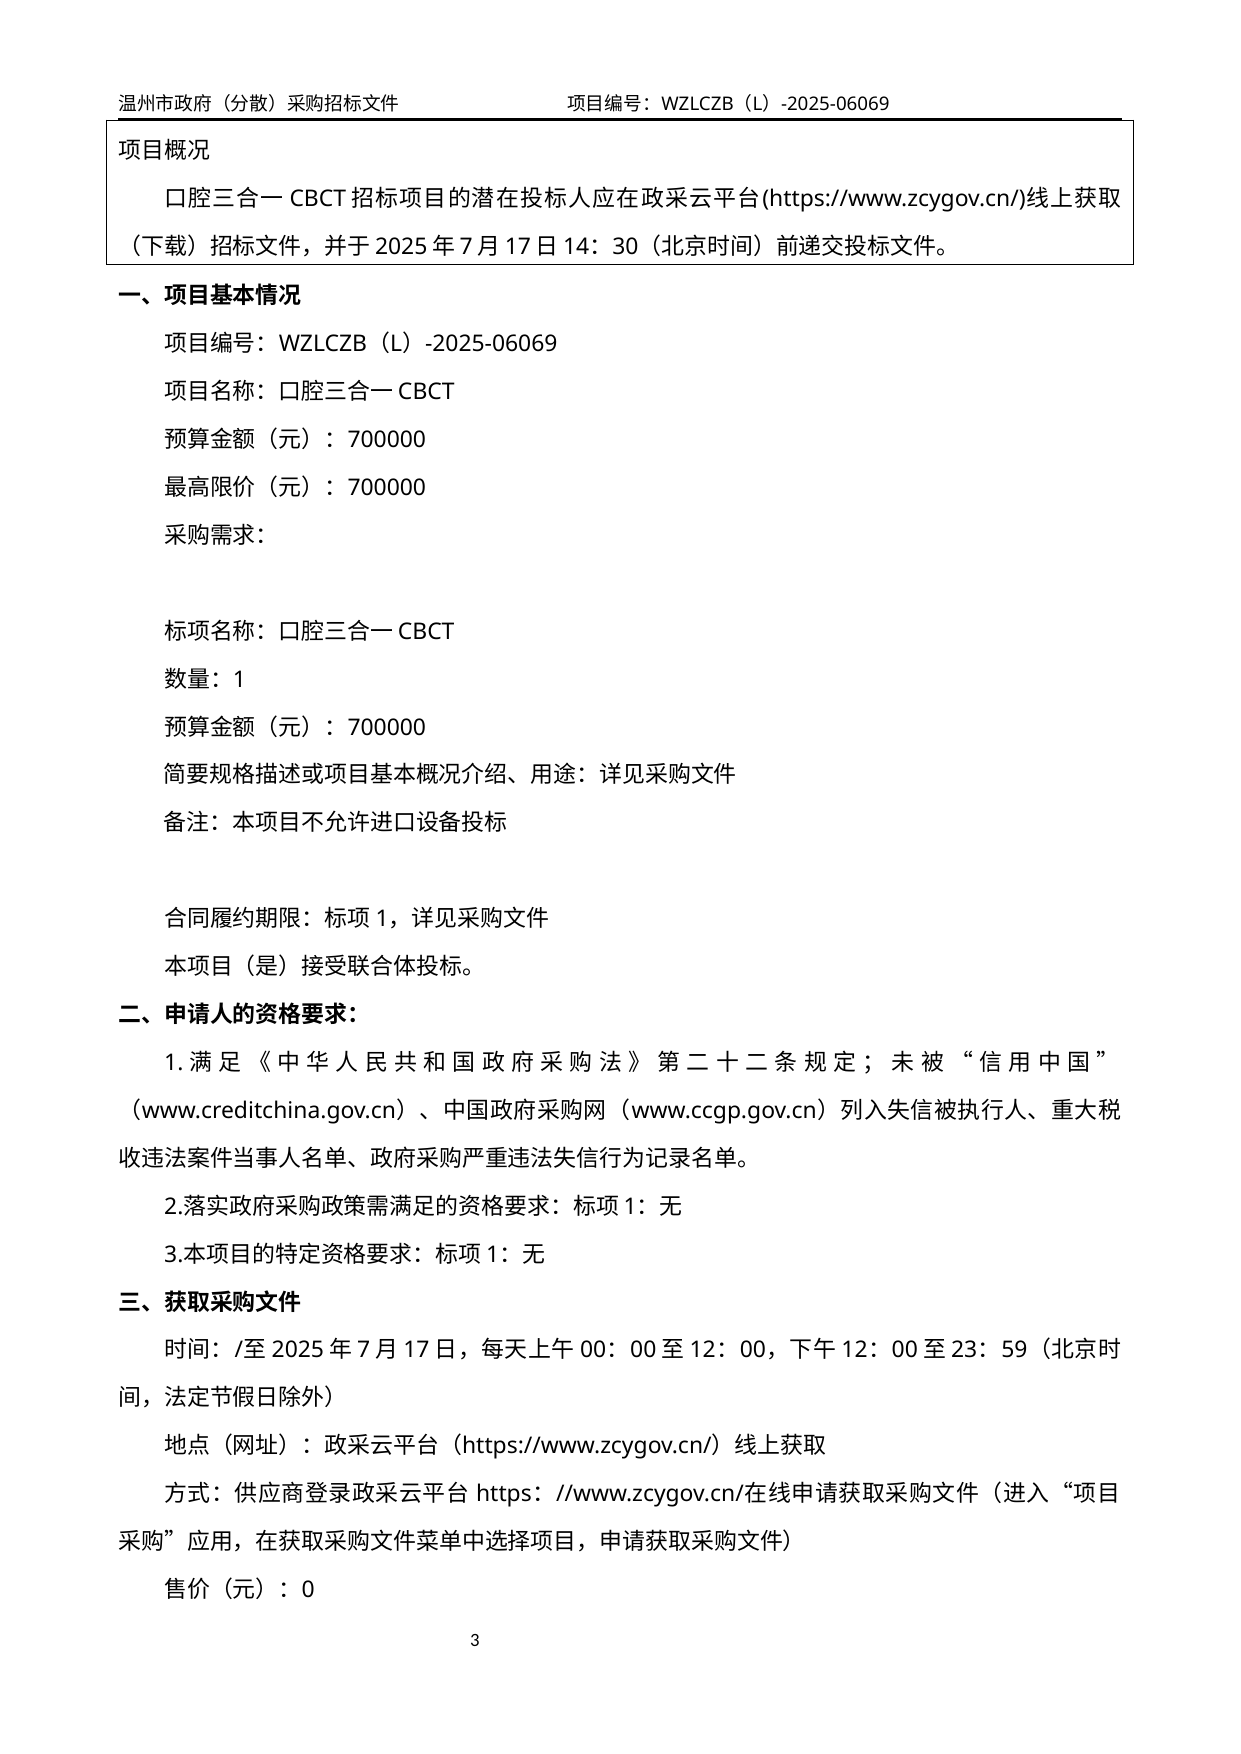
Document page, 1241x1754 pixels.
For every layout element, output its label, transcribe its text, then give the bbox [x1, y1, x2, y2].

text 标项名称：口腔三合一CBCT [118, 601, 1122, 649]
text 预算金额（元）：700000 [118, 697, 1122, 744]
text 合同履约期限：标项 1，详见采购文件 [118, 888, 1122, 936]
text 项目名称：口腔三合一CBCT [118, 361, 1122, 409]
text 备注：本项目不允许进口设备投标 [164, 792, 1122, 840]
text 二、申请人的资格要求： [118, 984, 1122, 1032]
text 方式：供应商登录政采云平台https：//www.zcygov.cn/在线申请获取采购文件（进入“项目采购”应用，在获取采购文件菜单中选择项目，申请获取采购文件） [118, 1463, 1122, 1559]
text 最高限价（元）：700000 [118, 457, 1122, 505]
text 时间：/至2025年7月17日，每天上午00：00至12：00，下午12：00至23：59（北京时间，法定节假日除外） [118, 1319, 1122, 1415]
text 售价（元）：0 [118, 1559, 1122, 1607]
text 数量：1 [118, 649, 1122, 697]
text 2.落实政府采购政策需满足的资格要求：标项1：无 [118, 1176, 1122, 1224]
text 地点（网址）：政采云平台（https://www.zcygov.cn/）线上获取 [118, 1415, 1122, 1463]
text 预算金额（元）：700000 [118, 409, 1122, 457]
text 1.满足《中华人民共和国政府采购法》第二十二条规定；未被“信用中国”（www.creditchina.gov.cn）、中国政府采购网（www.ccgp.gov.cn）列入失信被执行人、重大税收违法案件当事人名单、政府采购严重违法失信行为记录名单。 [118, 1032, 1122, 1176]
text 3.本项目的特定资格要求：标项1：无 [118, 1224, 1122, 1272]
text 采购需求： [118, 505, 1122, 553]
text 项目编号：WZLCZB（L）-2025-06069 [118, 313, 1122, 361]
text 简要规格描述或项目基本概况介绍、用途：详见采购文件 [164, 744, 1122, 792]
table_header 项目概况 口腔三合一CBCT招标项目的潜在投标人应在政采云平台(https://www.zcygov.cn/)线上获取（下载）招标文件，并于2025年7月17日14：30（北京时间）前递交投标文件。 [107, 121, 1133, 264]
text 一、项目基本情况 [118, 265, 1122, 313]
text 本项目（是）接受联合体投标。 [118, 936, 1122, 984]
text 三、获取采购文件 [118, 1272, 1122, 1319]
